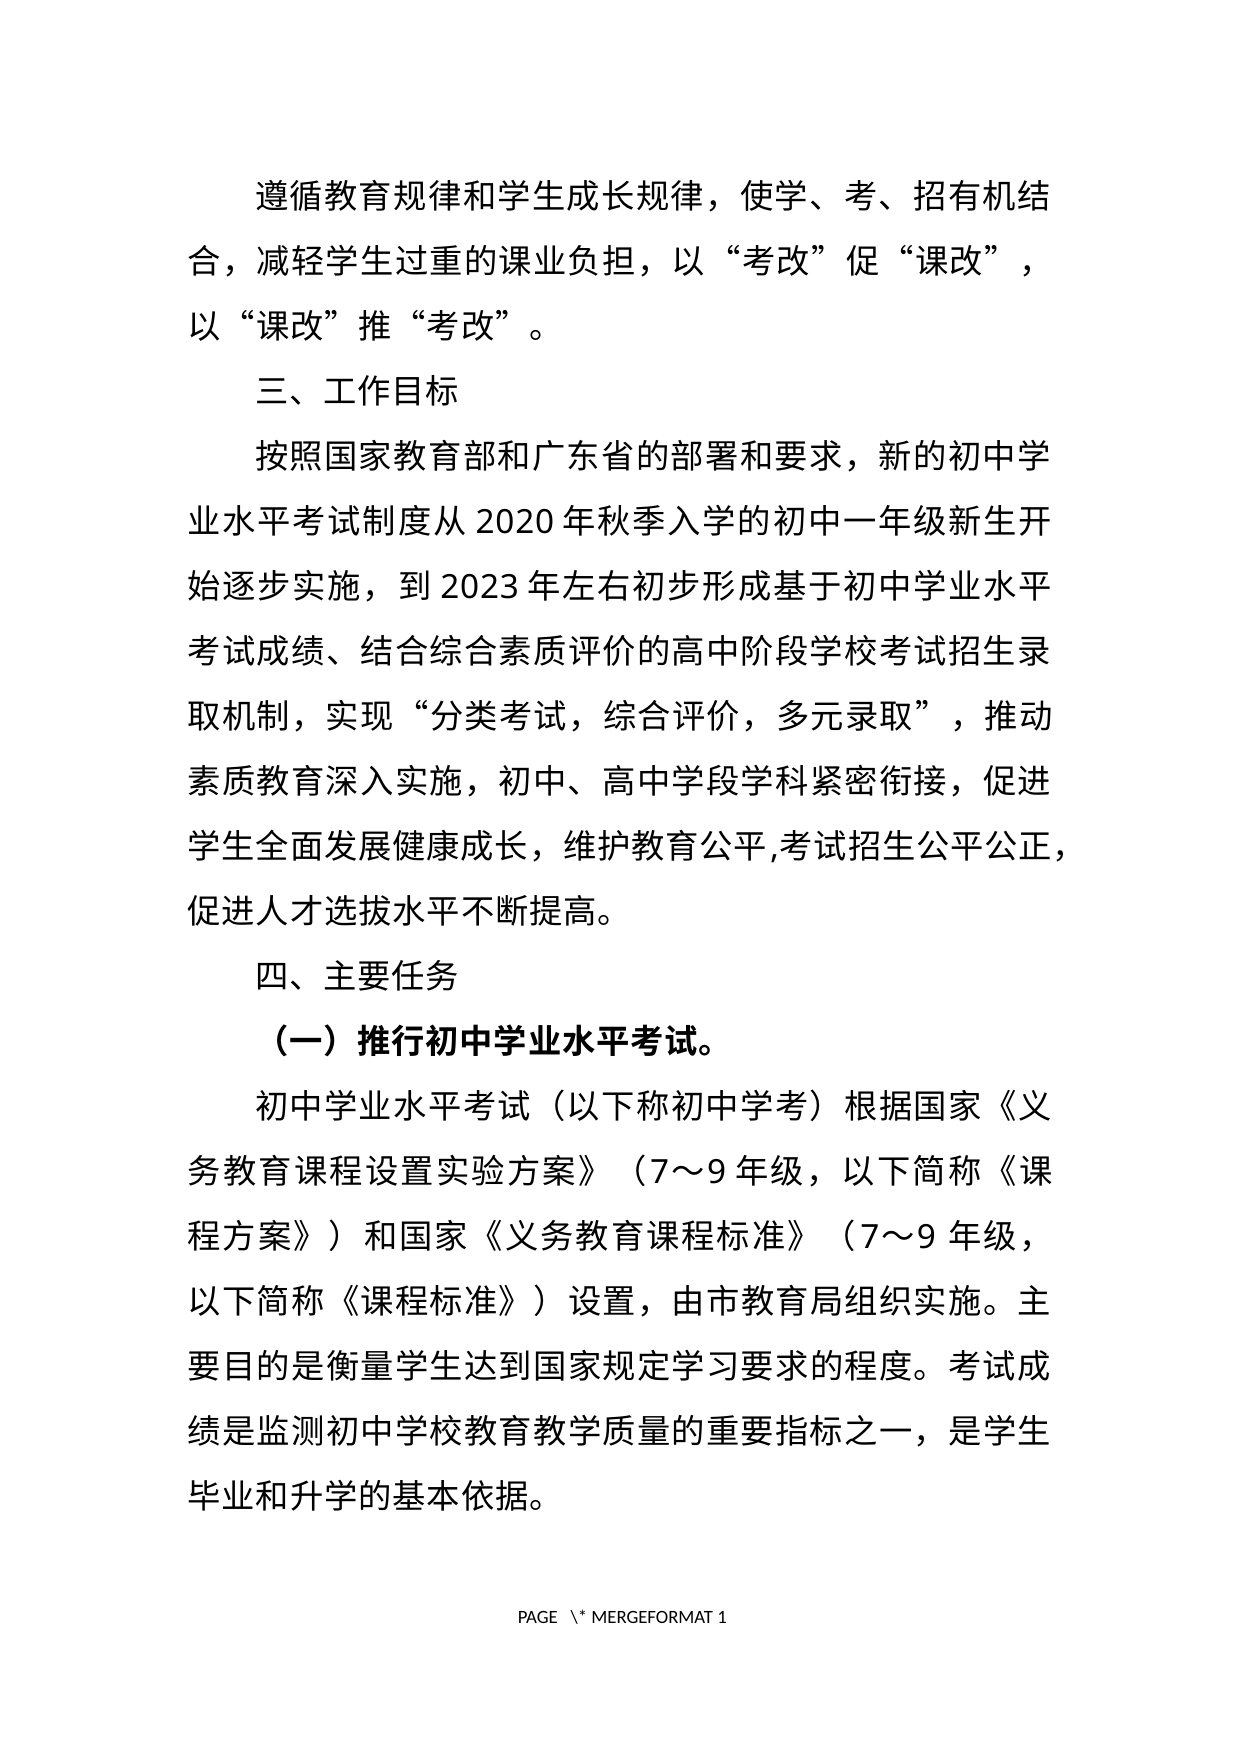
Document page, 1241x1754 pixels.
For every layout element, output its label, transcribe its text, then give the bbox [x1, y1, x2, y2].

text 三、工作目标 [187, 357, 1053, 422]
text 遵循教育规律和学生成长规律，使学、考、招有机结合，减轻学生过重的课业负担，以“考改”促“课改”，以“课改”推“考改”。 [187, 162, 1053, 357]
text 按照国家教育部和广东省的部署和要求，新的初中学业水平考试制度从2020年秋季入学的初中一年级新生开始逐步实施，到2023年左右初步形成基于初中学业水平考试成绩、结合综合素质评价的高中阶段学校考试招生录取机制，实现“分类考试，综合评价，多元录取”，推动素质教育深入实施，初中、高中学段学科紧密衔接，促进学生全面发展健康成长，维护教育公平,考试招生公平公正，促进人才选拔水平不断提高。 [187, 422, 1053, 942]
text 初中学业水平考试（以下称初中学考）根据国家《义务教育课程设置实验方案》（7～9年级，以下简称《课程方案》）和国家《义务教育课程标准》（7～9 年级，以下简称《课程标准》）设置，由市教育局组织实施。主要目的是衡量学生达到国家规定学习要求的程度。考试成绩是监测初中学校教育教学质量的重要指标之一，是学生毕业和升学的基本依据。 [187, 1072, 1053, 1527]
text （一）推行初中学业水平考试。 [187, 1007, 1053, 1072]
text 四、主要任务 [187, 942, 1053, 1007]
